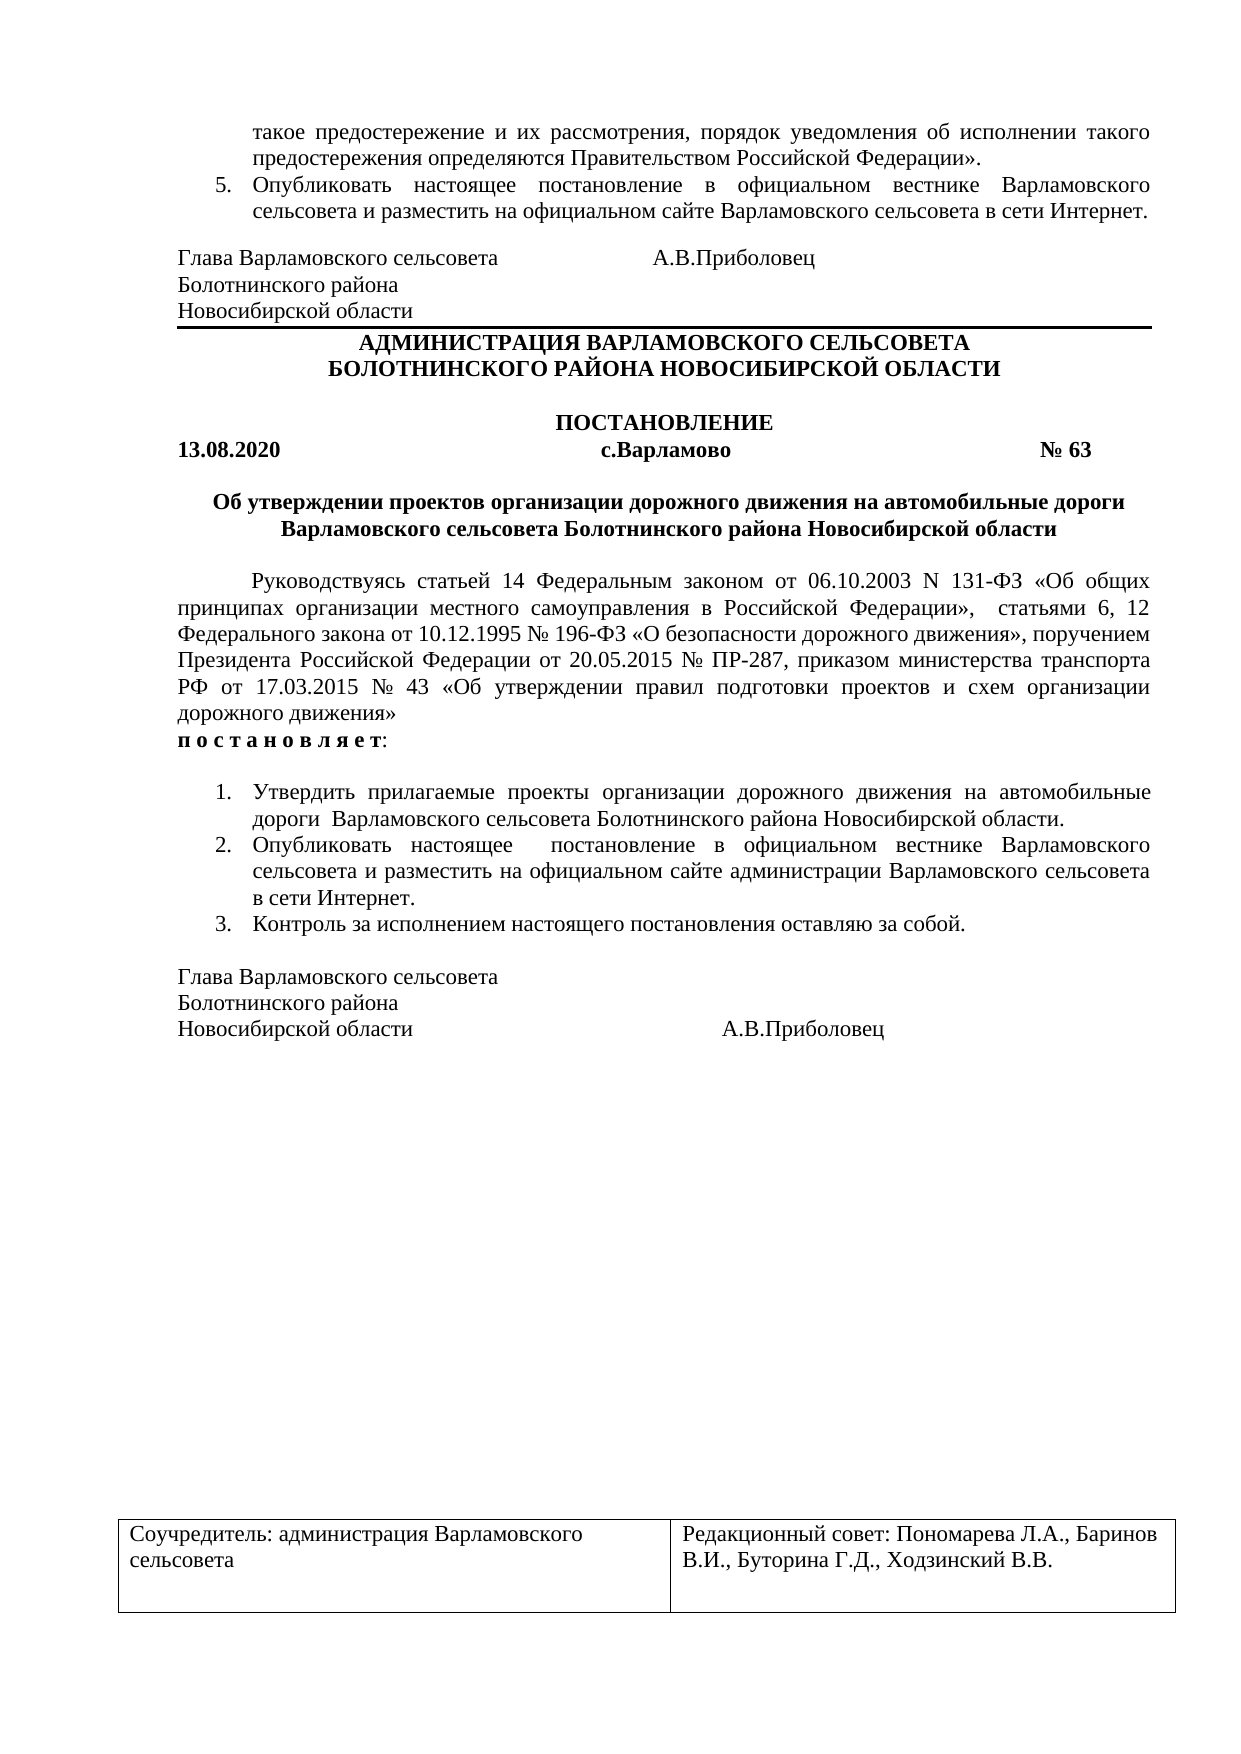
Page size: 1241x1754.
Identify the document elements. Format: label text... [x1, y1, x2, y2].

text Новосибирской области [177, 297, 1152, 326]
text Болотнинского района [177, 271, 1152, 297]
text 13.08.2020 с.Варламово № 63 [177, 436, 1107, 462]
text Об утверждении проектов организации дорожного движения на автомобильные дороги Варламовского сельсовета Болотнинского района Новосибирской области [177, 488, 1161, 541]
list Опубликовать настоящее постановление в официальном вестнике Варламовского сельсовета и разместить на официальном сайте Варламовского сельсовета в сети Интернет. [215, 171, 1152, 223]
text п о с т а н о в л я е т: [177, 726, 1152, 752]
text АДМИНИСТРАЦИЯ ВАРЛАМОВСКОГО СЕЛЬСОВЕТА БОЛОТНИНСКОГО РАЙОНА НОВОСИБИРСКОЙ ОБЛАСТИ [177, 329, 1152, 409]
text ПОСТАНОВЛЕНИЕ [177, 409, 1152, 436]
list Контроль за исполнением настоящего постановления оставляю за собой. [215, 910, 1152, 936]
text Новосибирской области А.В.Приболовец [177, 1016, 1152, 1042]
table_header Соучредитель: администрация Варламовского сельсовета [119, 1520, 670, 1612]
table_header Редакционный совет: Пономарева Л.А., Баринов В.И., Буторина Г.Д., Ходзинский В.В. [671, 1520, 1175, 1612]
text Глава Варламовского сельсовета [177, 963, 1152, 989]
list Опубликовать настоящее постановление в официальном вестнике Варламовского сельсовета и разместить на официальном сайте администрации Варламовского сельсовета в сети Интернет. [215, 831, 1152, 910]
list Утвердить прилагаемые проекты организации дорожного движения на автомобильные дороги Варламовского сельсовета Болотнинского района Новосибирской области. [215, 778, 1152, 831]
text Болотнинского района [177, 989, 1152, 1016]
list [252, 118, 1152, 171]
text Руководствуясь статьей 14 Федеральным законом от 06.10.2003 N 131-ФЗ «Об общих принципах организации местного самоуправления в Российской Федерации», статьями 6, 12 Федерального закона от 10.12.1995 № 196-ФЗ «О безопасности дорожного движения», поручением Президента Российской Федерации от 20.05.2015 № ПР-287, приказом министерства транспорта РФ от 17.03.2015 № 43 «Об утверждении правил подготовки проектов и схем организации дорожного движения» [177, 567, 1152, 726]
text Глава Варламовского сельсовета А.В.Приболовец [177, 244, 1152, 271]
